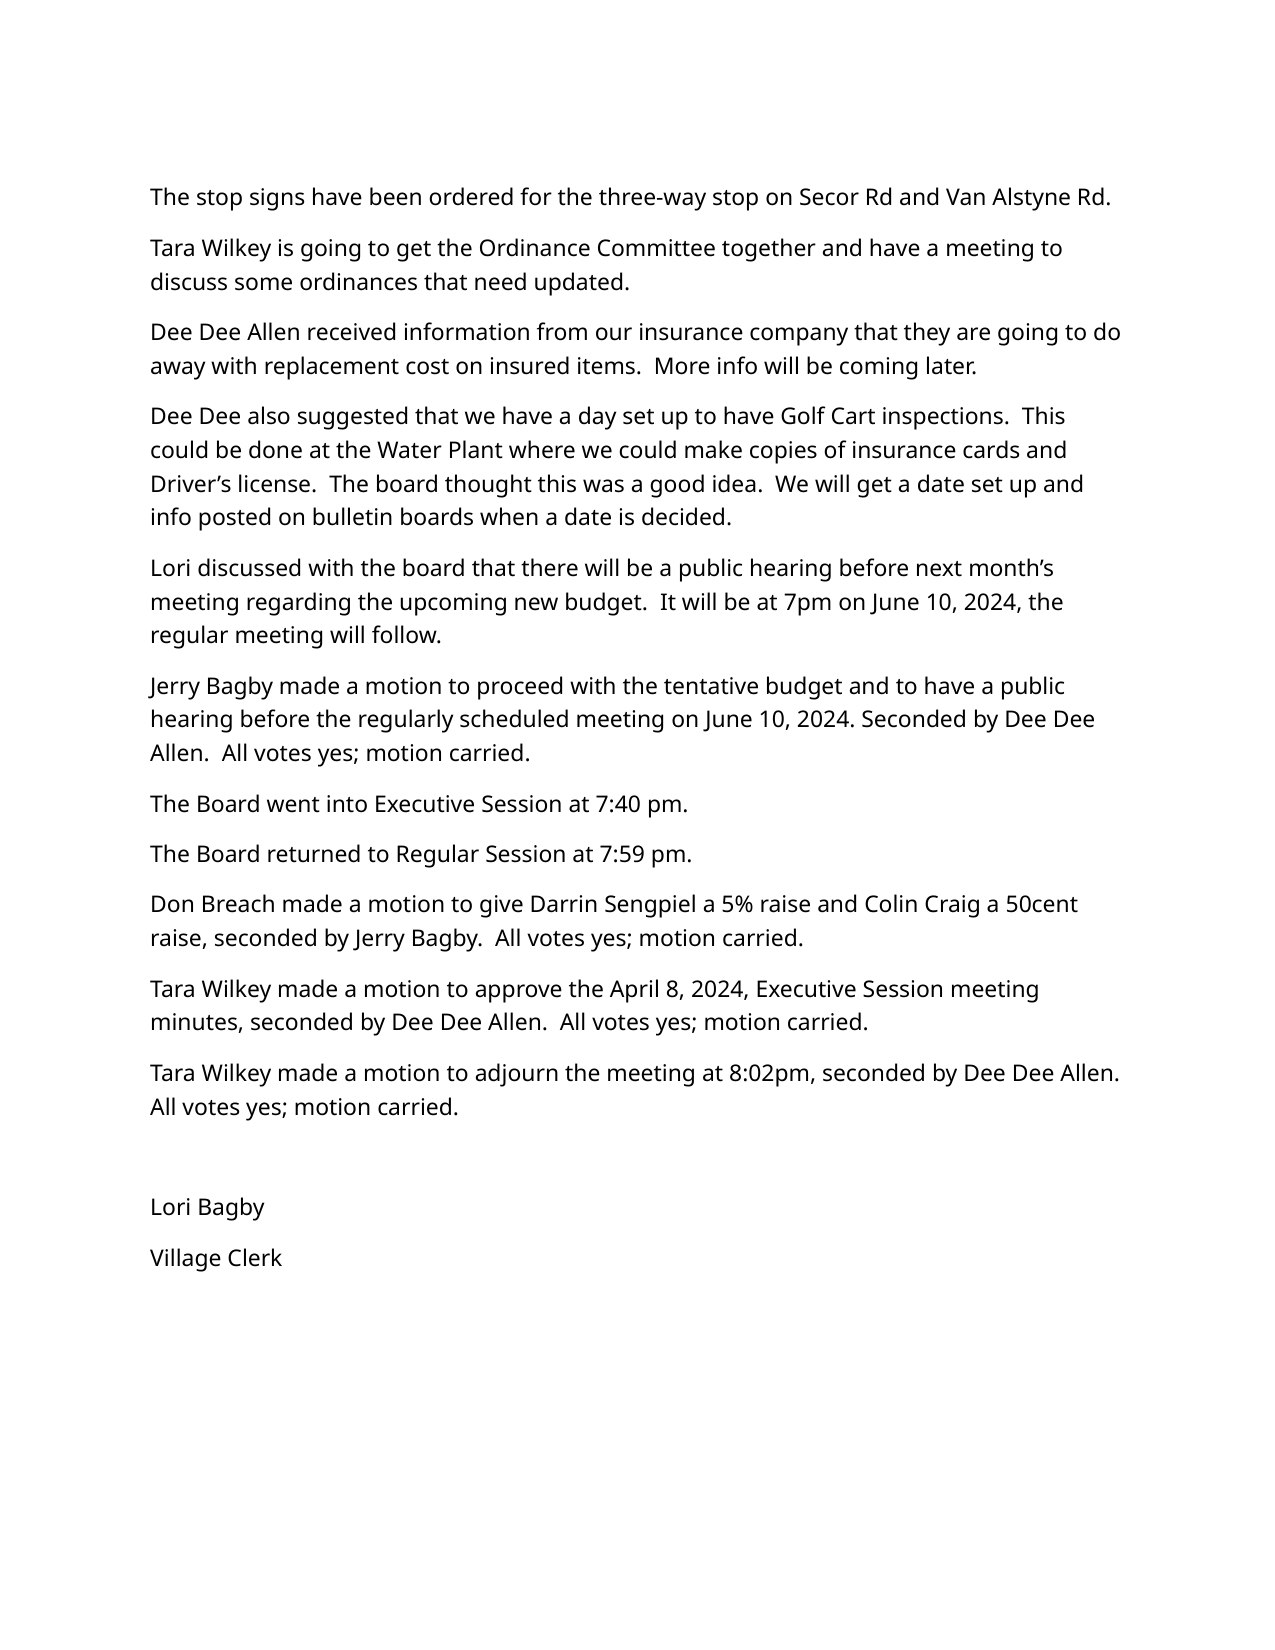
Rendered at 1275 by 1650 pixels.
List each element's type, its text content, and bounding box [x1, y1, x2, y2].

text Lori discussed with the board that there will be a public hearing before next month’s meeting regarding the upcoming new budget. It will be at 7pm on June 10, 2024, the regular meeting will follow. [150, 552, 1125, 650]
text Tara Wilkey made a motion to approve the April 8, 2024, Executive Session meeting minutes, seconded by Dee Dee Allen. All votes yes; motion carried. [150, 972, 1125, 1037]
text The Board went into Executive Session at 7:40 pm. [150, 787, 1125, 819]
text The Board returned to Regular Session at 7:59 pm. [150, 838, 1125, 869]
text Dee Dee also suggested that we have a day set up to have Golf Cart inspections. This could be done at the Water Plant where we could make copies of insurance cards and Driver’s license. The board thought this was a good idea. We will get a date set up and info posted on bulletin boards when a date is decided. [150, 400, 1125, 532]
text Lori Bagby [150, 1191, 1125, 1222]
text The stop signs have been ordered for the three-way stop on Secor Rd and Van Alstyne Rd. [150, 181, 1125, 212]
text Jerry Bagby made a motion to proceed with the tentative budget and to have a public hearing before the regularly scheduled meeting on June 10, 2024. Seconded by Dee Dee Allen. All votes yes; motion carried. [150, 669, 1125, 768]
text Dee Dee Allen received information from our insurance company that they are going to do away with replacement cost on insured items. More info will be coming later. [150, 316, 1125, 381]
text Tara Wilkey made a motion to adjourn the meeting at 8:02pm, seconded by Dee Dee Allen. All votes yes; motion carried. [150, 1057, 1125, 1122]
text Don Breach made a motion to give Darrin Sengpiel a 5% raise and Colin Craig a 50cent raise, seconded by Jerry Bagby. All votes yes; motion carried. [150, 888, 1125, 953]
text Tara Wilkey is going to get the Ordinance Committee together and have a meeting to discuss some ordinances that need updated. [150, 232, 1125, 297]
text Village Clerk [150, 1242, 1125, 1273]
